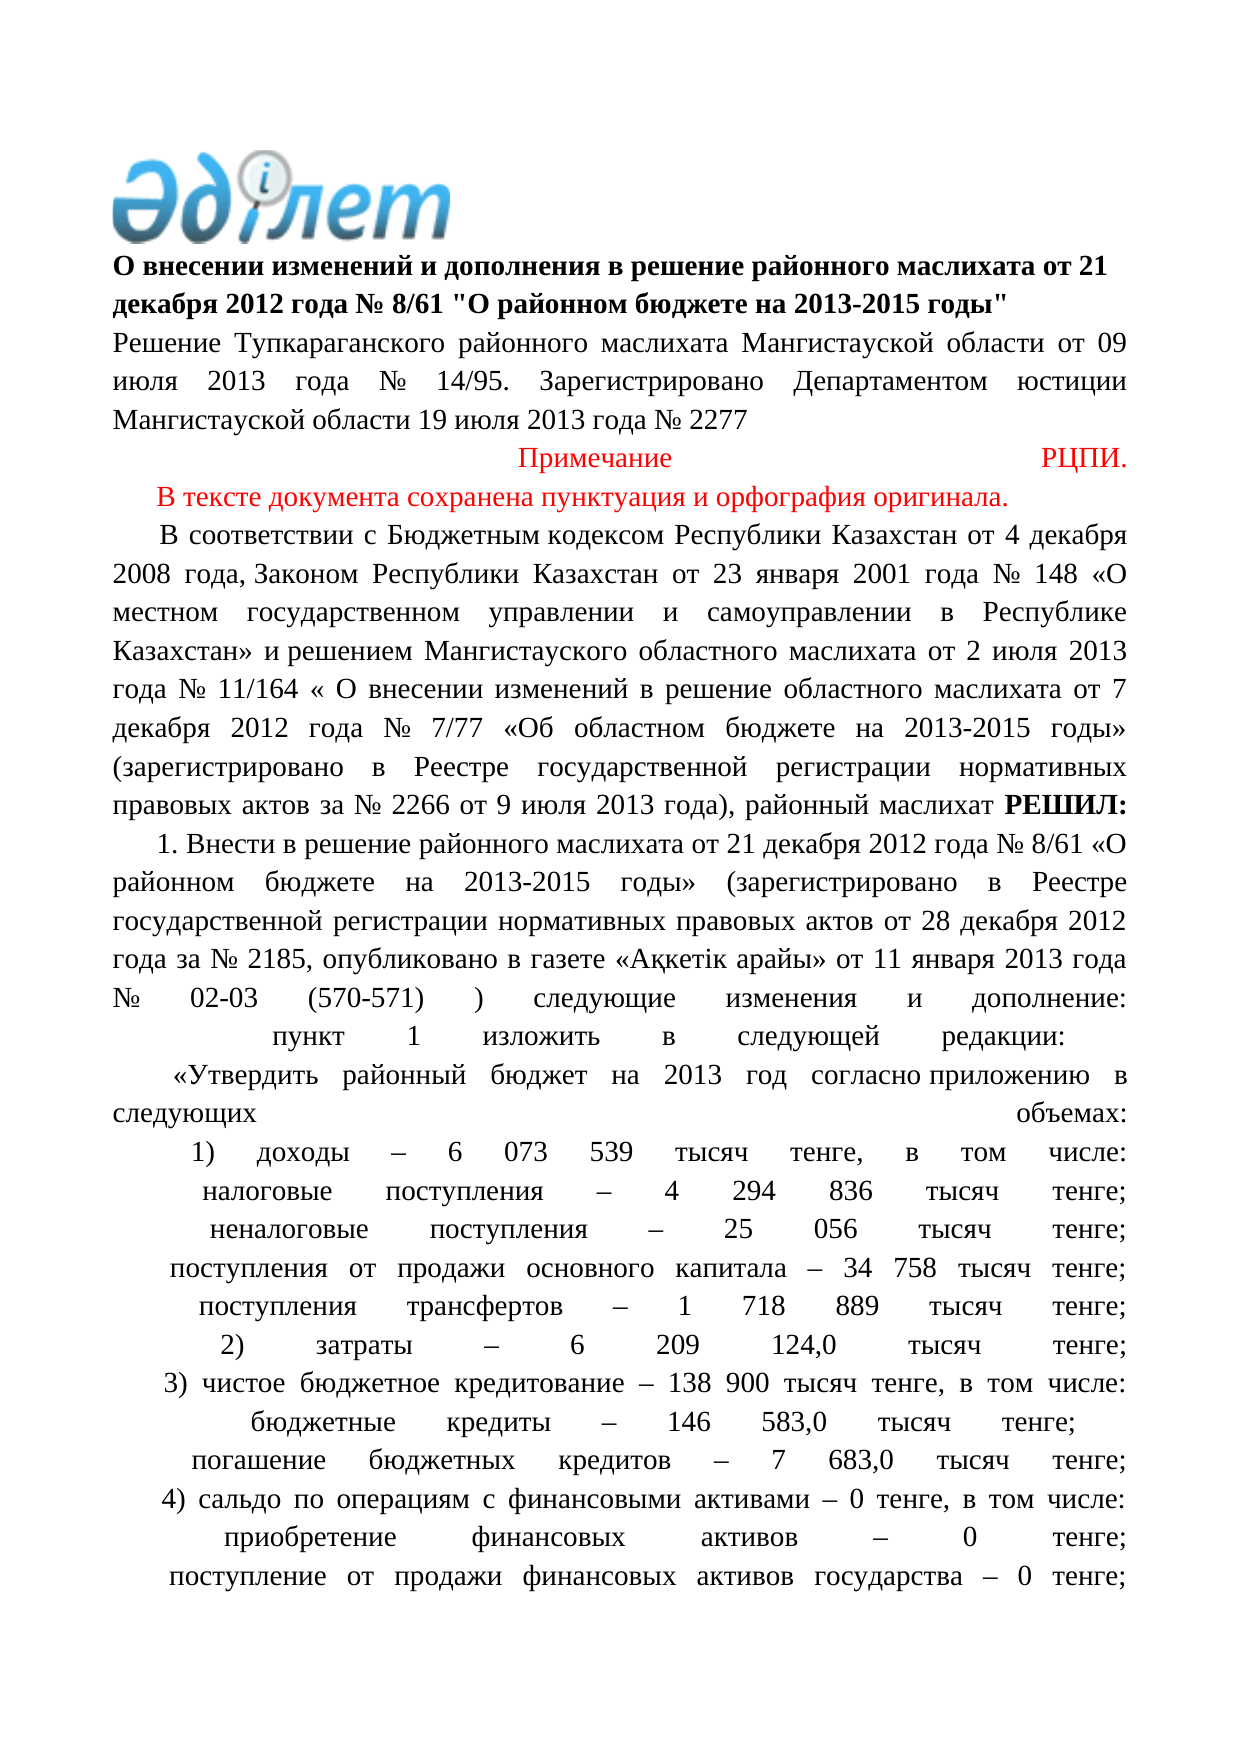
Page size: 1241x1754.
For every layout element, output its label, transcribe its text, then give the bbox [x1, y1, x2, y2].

text О внесении изменений и дополнения в решение районного маслихата от 21 декабря 2012 года № 8/61 "О районном бюджете на 2013-2015 годы" [112, 248, 1128, 320]
text Примечание РЦПИ. В тексте документа сохранена пунктуация и орфография оригинала. [112, 440, 1128, 512]
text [112, 517, 1128, 1592]
picture [112, 150, 451, 244]
text Решение Тупкараганского районного маслихата Мангистауской области от 09 июля 2013 года № 14/95. Зарегистрировано Департаментом юстиции Мангистауской области 19 июля 2013 года № 2277 [112, 325, 1128, 435]
